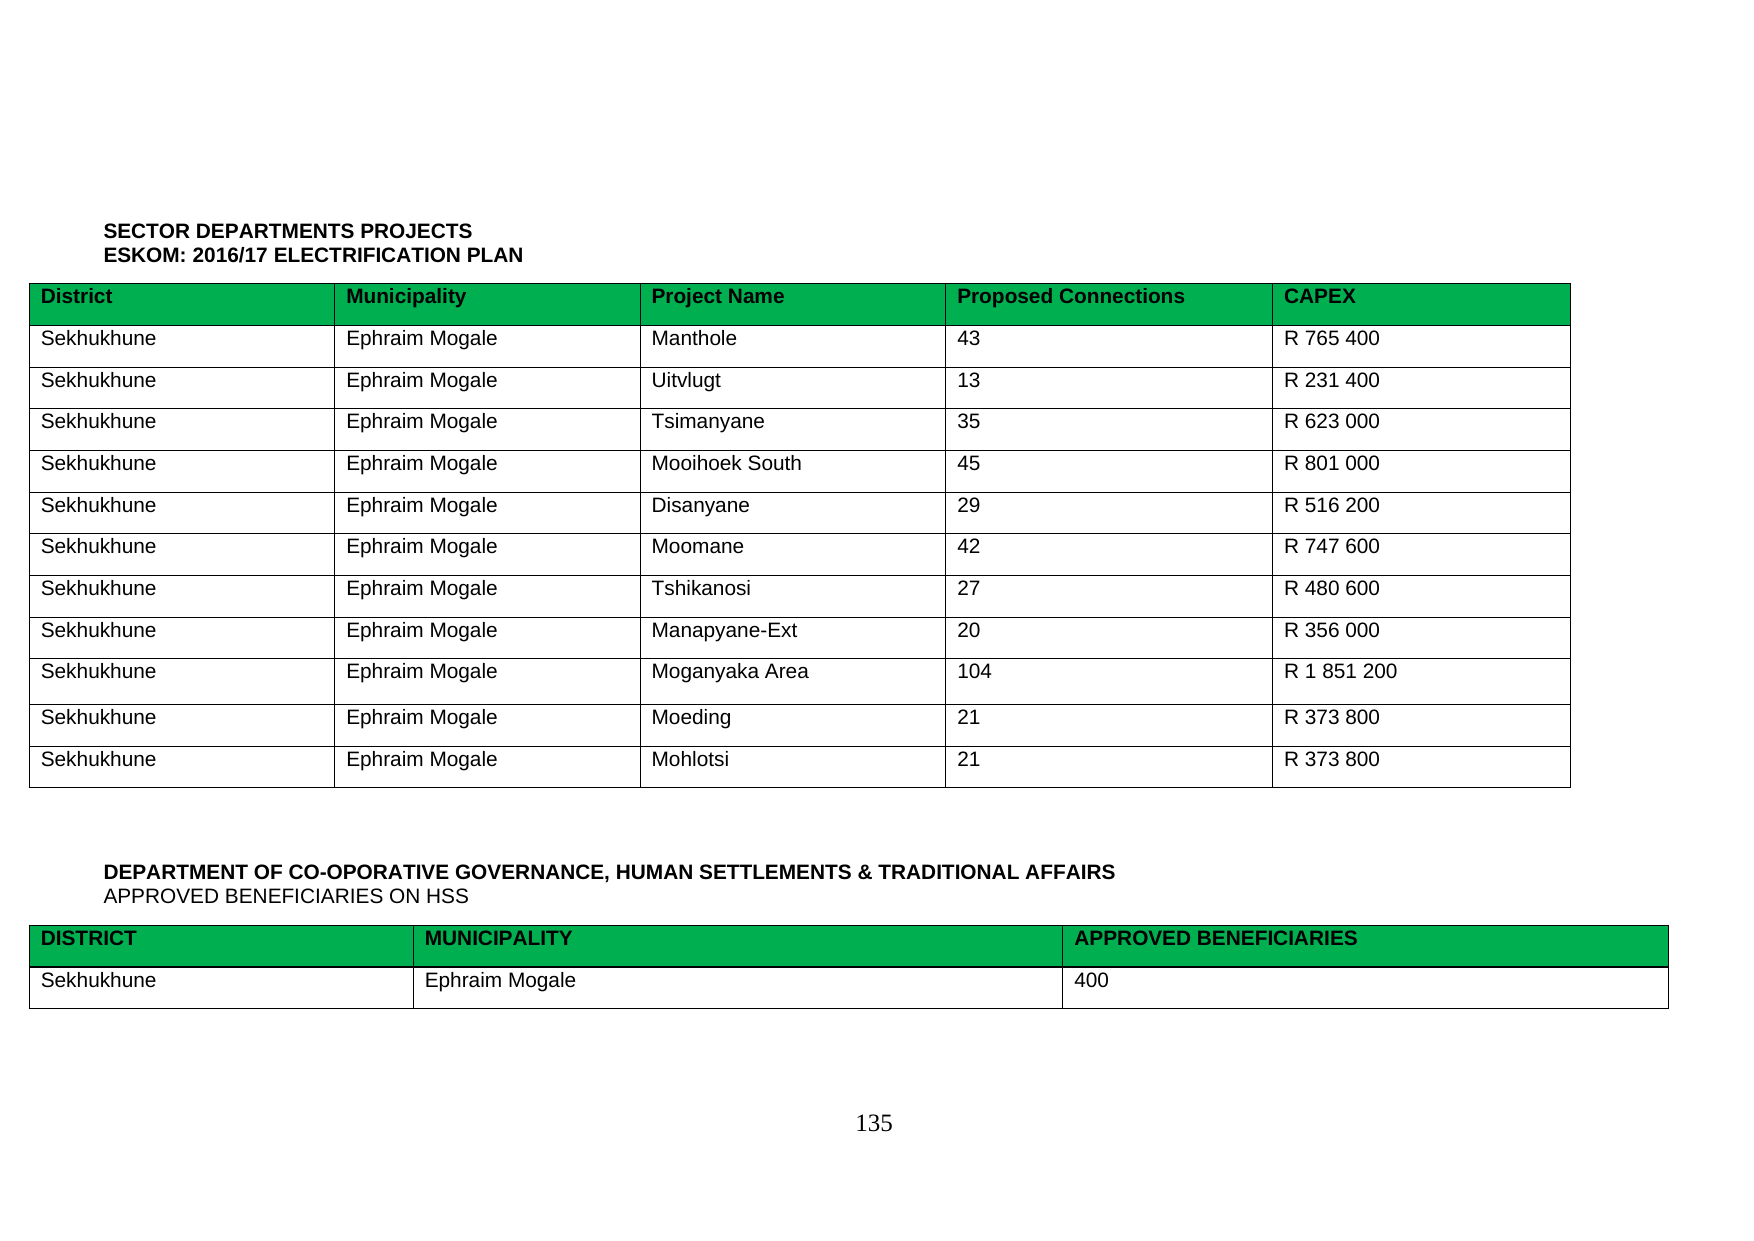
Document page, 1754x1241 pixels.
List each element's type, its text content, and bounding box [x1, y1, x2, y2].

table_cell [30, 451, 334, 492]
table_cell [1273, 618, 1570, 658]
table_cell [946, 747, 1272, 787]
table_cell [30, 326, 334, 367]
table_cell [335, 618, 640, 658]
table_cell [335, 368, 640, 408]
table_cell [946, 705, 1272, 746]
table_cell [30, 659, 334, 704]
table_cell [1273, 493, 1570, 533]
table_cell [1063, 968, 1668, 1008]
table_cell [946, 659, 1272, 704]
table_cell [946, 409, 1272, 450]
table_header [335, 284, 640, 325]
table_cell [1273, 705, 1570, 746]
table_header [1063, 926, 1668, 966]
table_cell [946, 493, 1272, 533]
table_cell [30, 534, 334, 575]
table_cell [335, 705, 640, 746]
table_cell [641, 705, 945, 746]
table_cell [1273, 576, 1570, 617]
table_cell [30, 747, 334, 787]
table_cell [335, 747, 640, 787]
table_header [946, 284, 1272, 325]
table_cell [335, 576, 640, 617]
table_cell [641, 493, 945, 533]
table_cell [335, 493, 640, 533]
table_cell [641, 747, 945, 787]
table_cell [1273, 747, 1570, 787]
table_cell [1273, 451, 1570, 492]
text ESKOM: 2016/17 ELECTRIFICATION PLAN [103, 243, 1644, 267]
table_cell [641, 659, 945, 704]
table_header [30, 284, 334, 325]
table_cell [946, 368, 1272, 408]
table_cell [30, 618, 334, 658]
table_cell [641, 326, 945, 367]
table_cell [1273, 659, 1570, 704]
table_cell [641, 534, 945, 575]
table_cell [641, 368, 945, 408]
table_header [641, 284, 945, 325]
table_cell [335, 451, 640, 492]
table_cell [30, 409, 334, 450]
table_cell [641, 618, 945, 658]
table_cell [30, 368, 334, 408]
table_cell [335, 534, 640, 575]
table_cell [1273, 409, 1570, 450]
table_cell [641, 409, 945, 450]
text APPROVED BENEFICIARIES ON HSS [103, 884, 1644, 908]
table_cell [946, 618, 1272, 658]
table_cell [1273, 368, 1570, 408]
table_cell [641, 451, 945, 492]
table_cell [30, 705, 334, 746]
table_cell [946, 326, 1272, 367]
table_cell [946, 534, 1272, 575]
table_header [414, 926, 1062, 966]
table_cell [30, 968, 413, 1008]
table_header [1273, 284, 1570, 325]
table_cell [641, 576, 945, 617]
text SECTOR DEPARTMENTS PROJECTS [103, 219, 1644, 243]
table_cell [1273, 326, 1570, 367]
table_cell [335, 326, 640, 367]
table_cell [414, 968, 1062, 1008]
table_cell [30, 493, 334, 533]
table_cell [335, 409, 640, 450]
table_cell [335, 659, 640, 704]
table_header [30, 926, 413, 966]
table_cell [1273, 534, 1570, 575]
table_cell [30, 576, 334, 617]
text DEPARTMENT OF CO-OPORATIVE GOVERNANCE, HUMAN SETTLEMENTS & TRADITIONAL AFFAIRS [103, 860, 1644, 884]
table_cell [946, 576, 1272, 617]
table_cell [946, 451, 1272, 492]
